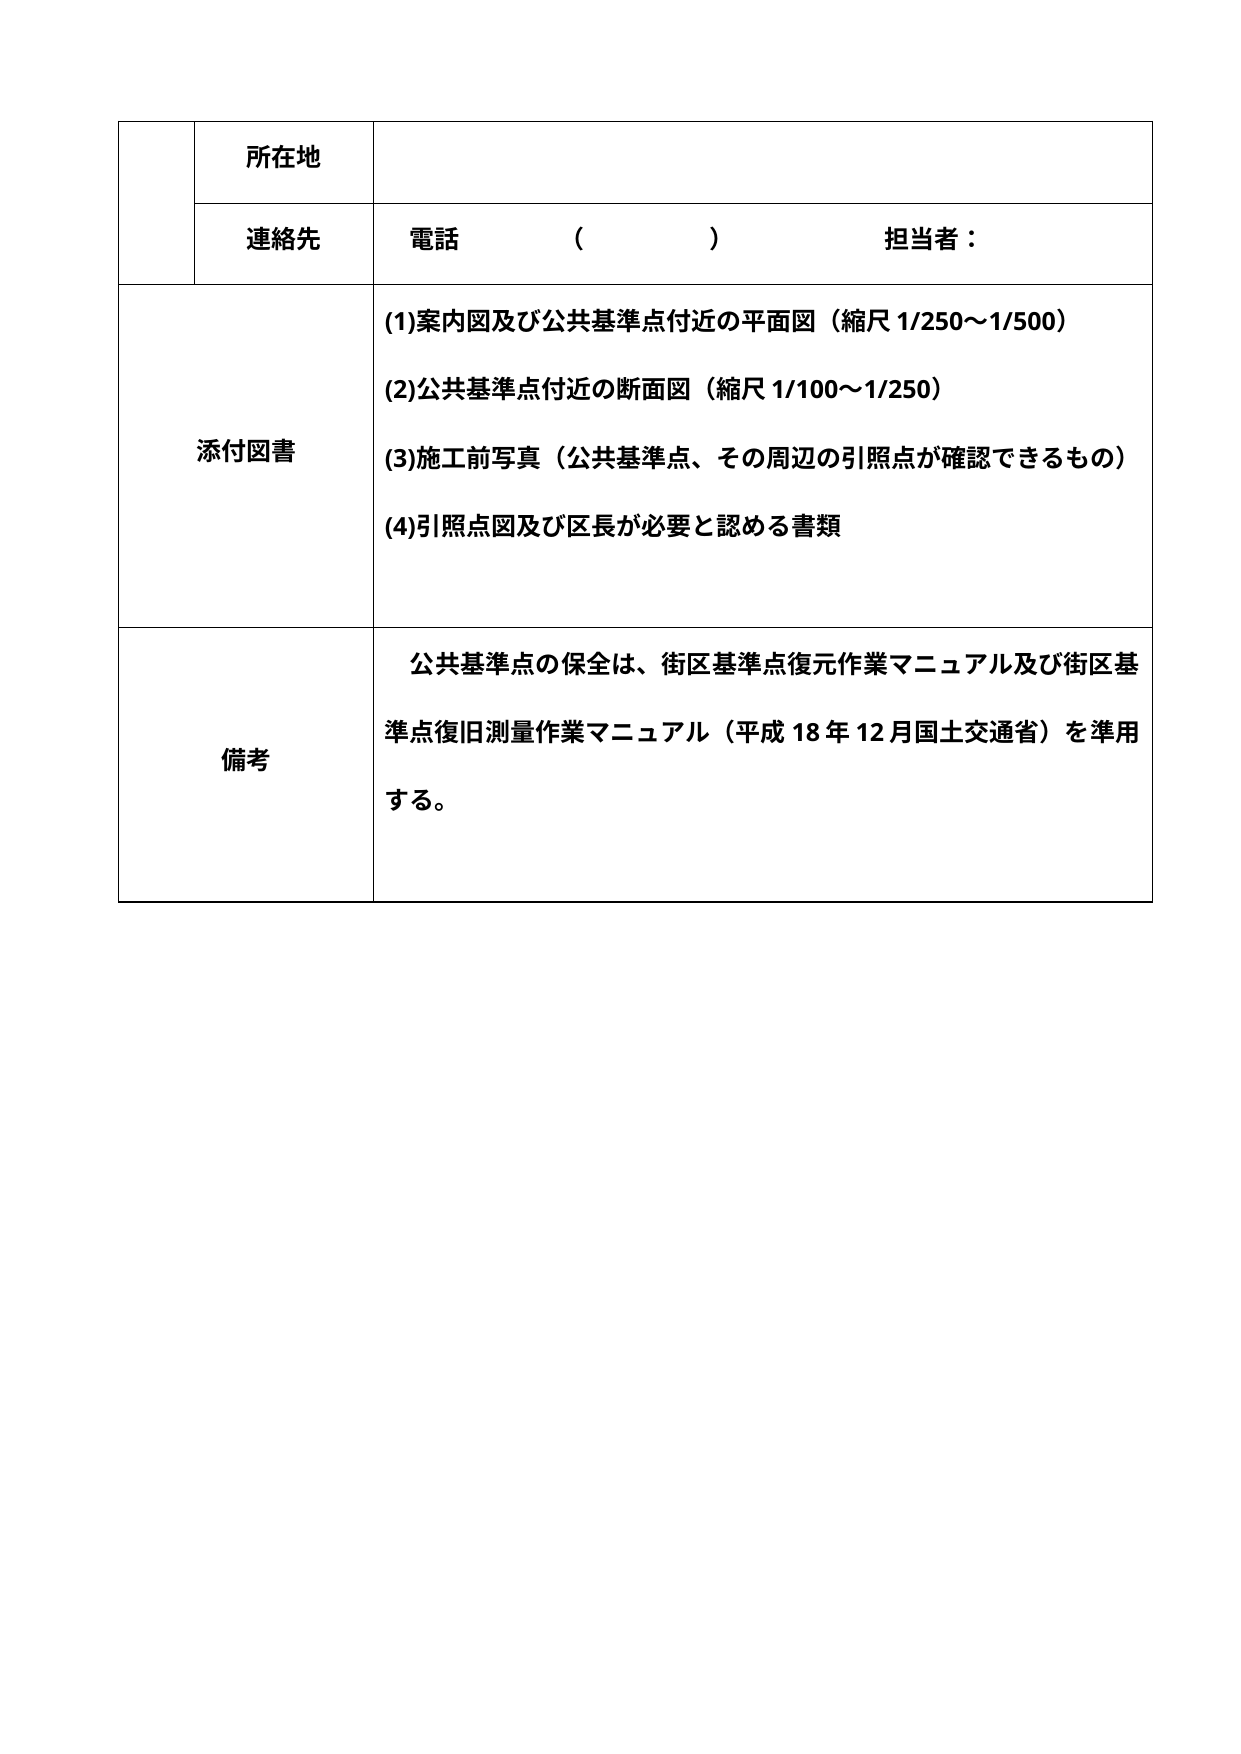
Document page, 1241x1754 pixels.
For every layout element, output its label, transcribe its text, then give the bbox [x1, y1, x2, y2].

table_cell 電話 （ ） 担当者： [374, 204, 1152, 284]
table_cell 所在地 [195, 122, 373, 202]
table_cell 添付図書 [119, 285, 373, 627]
table_cell 公共基準点の保全は、街区基準点復元作業マニュアル及び街区基準点復旧測量作業マニュアル（平成18年12月国土交通省）を準用する。 [374, 628, 1152, 901]
table_cell [374, 122, 1152, 202]
table_cell 備考 [119, 628, 373, 901]
table_cell 連絡先 [195, 204, 373, 284]
table_cell (1)案内図及び公共基準点付近の平面図（縮尺1/250～1/500） (2)公共基準点付近の断面図（縮尺1/100～1/250） (3)施工前写真（公共基準点、その周辺の引照点が確認できるもの） (4)引照点図及び区長が必要と認める書類 [374, 285, 1152, 627]
